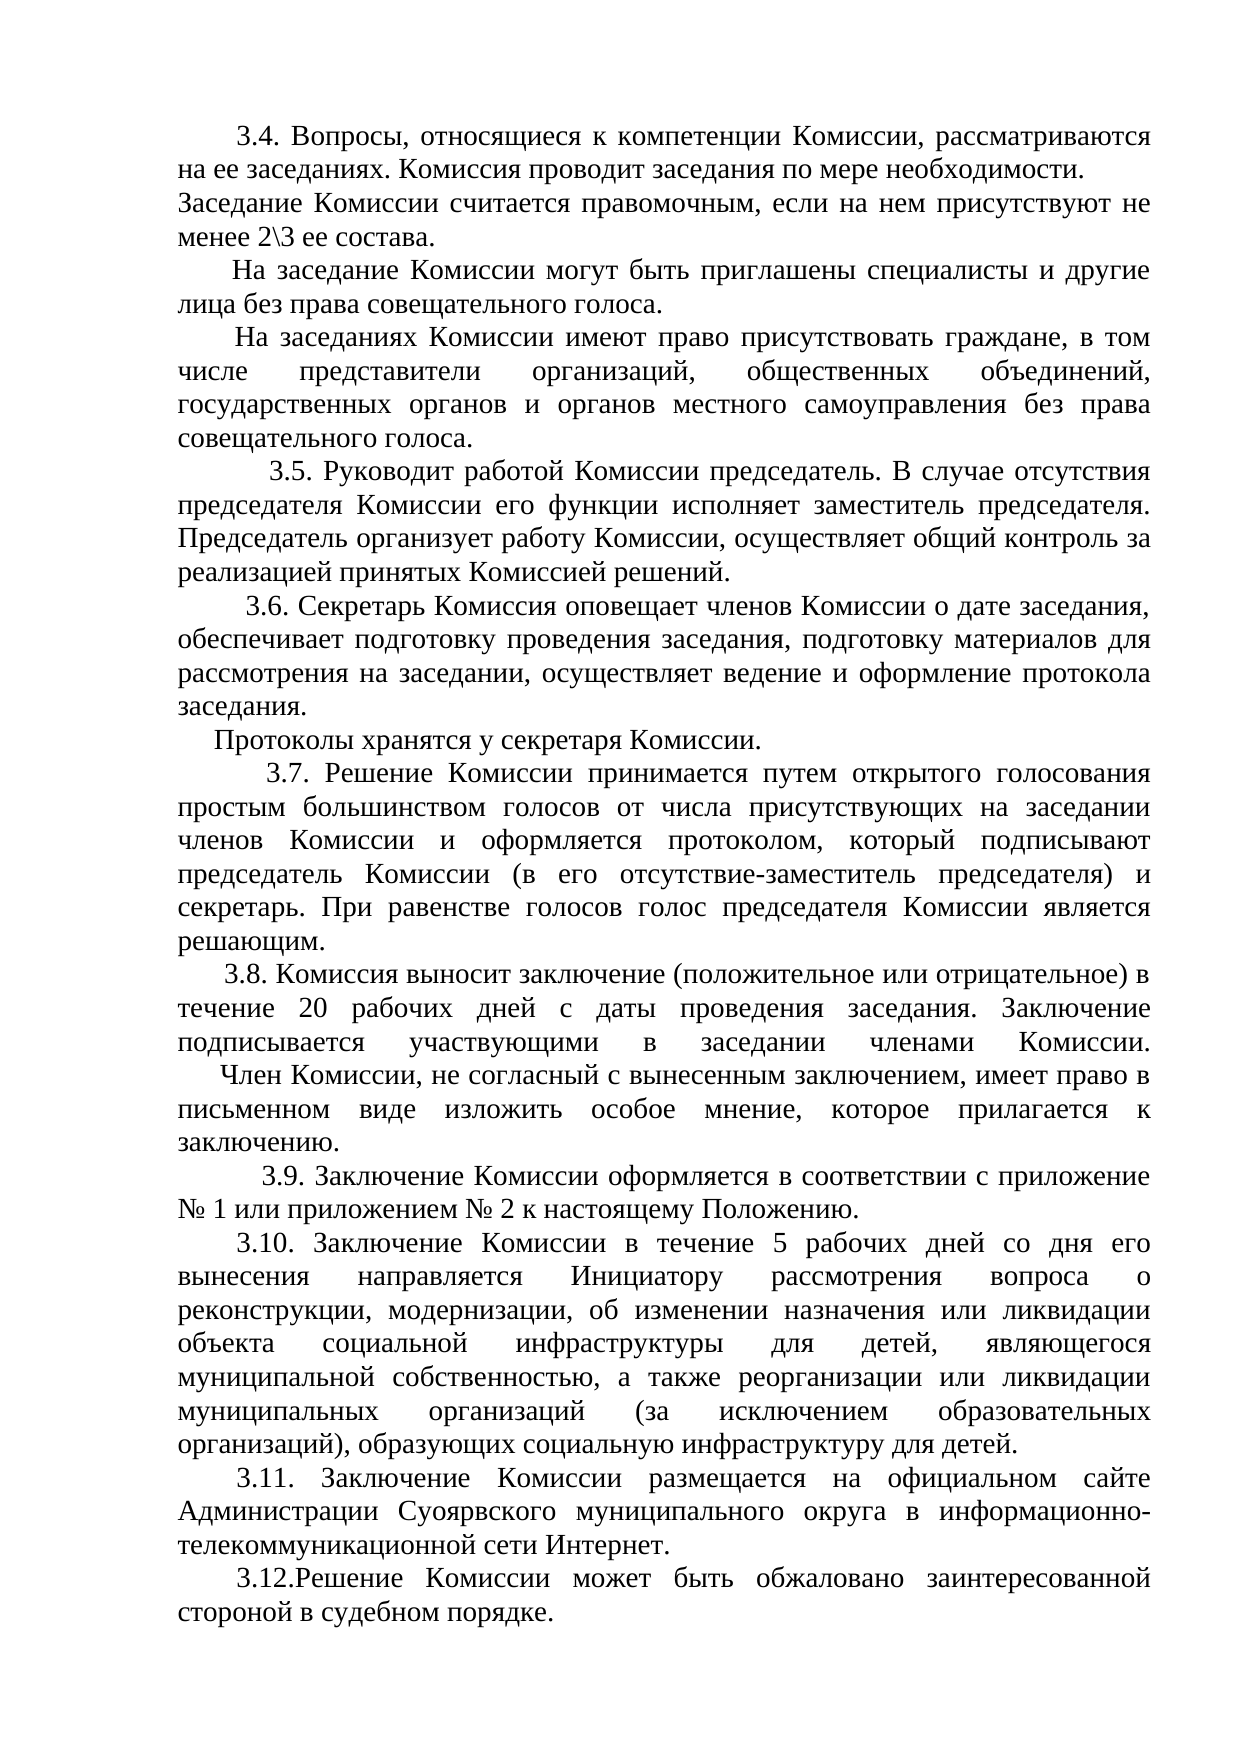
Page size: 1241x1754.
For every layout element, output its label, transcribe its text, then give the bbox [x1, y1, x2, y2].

text Заседание Комиссии считается правомочным, если на нем присутствуют не менее 2\3 ее состава. [177, 185, 1152, 252]
text 3.12.Решение Комиссии может быть обжаловано заинтересованной стороной в судебном порядке. [177, 1560, 1152, 1627]
text 3.11. Заключение Комиссии размещается на официальном сайте Администрации Суоярвского муниципального округа в информационно-телекоммуникационной сети Интернет. [177, 1460, 1152, 1560]
text 3.8. Комиссия выносит заключение (положительное или отрицательное) в течение 20 рабочих дней с даты проведения заседания. Заключение подписывается участвующими в заседании членами Комиссии. Член Комиссии, не согласный с вынесенным заключением, имеет право в письменном виде изложить особое мнение, которое прилагается к заключению. [177, 957, 1152, 1158]
text 3.6. Секретарь Комиссия оповещает членов Комиссии о дате заседания, обеспечивает подготовку проведения заседания, подготовку материалов для рассмотрения на заседании, осуществляет ведение и оформление протокола заседания. [177, 588, 1152, 722]
text 3.10. Заключение Комиссии в течение 5 рабочих дней со дня его вынесения направляется Инициатору рассмотрения вопроса о реконструкции, модернизации, об изменении назначения или ликвидации объекта социальной инфраструктуры для детей, являющегося муниципальной собственностью, а также реорганизации или ликвидации муниципальных организаций (за исключением образовательных организаций), образующих социальную инфраструктуру для детей. [177, 1225, 1152, 1460]
text На заседание Комиссии могут быть приглашены специалисты и другие лица без права совещательного голоса. [177, 252, 1152, 319]
text 3.5. Руководит работой Комиссии председатель. В случае отсутствия председателя Комиссии его функции исполняет заместитель председателя. Председатель организует работу Комиссии, осуществляет общий контроль за реализацией принятых Комиссией решений. [177, 453, 1152, 588]
text Протоколы хранятся у секретаря Комиссии. [177, 722, 1152, 755]
text 3.7. Решение Комиссии принимается путем открытого голосования простым большинством голосов от числа присутствующих на заседании членов Комиссии и оформляется протоколом, который подписывают председатель Комиссии (в его отсутствие-заместитель председателя) и секретарь. При равенстве голосов голос председателя Комиссии является решающим. [177, 755, 1152, 957]
text 3.4. Вопросы, относящиеся к компетенции Комиссии, рассматриваются на ее заседаниях. Комиссия проводит заседания по мере необходимости. [177, 118, 1152, 185]
text На заседаниях Комиссии имеют право присутствовать граждане, в том числе представители организаций, общественных объединений, государственных органов и органов местного самоуправления без права совещательного голоса. [177, 319, 1152, 453]
text 3.9. Заключение Комиссии оформляется в соответствии с приложение № 1 или приложением № 2 к настоящему Положению. [177, 1158, 1152, 1225]
